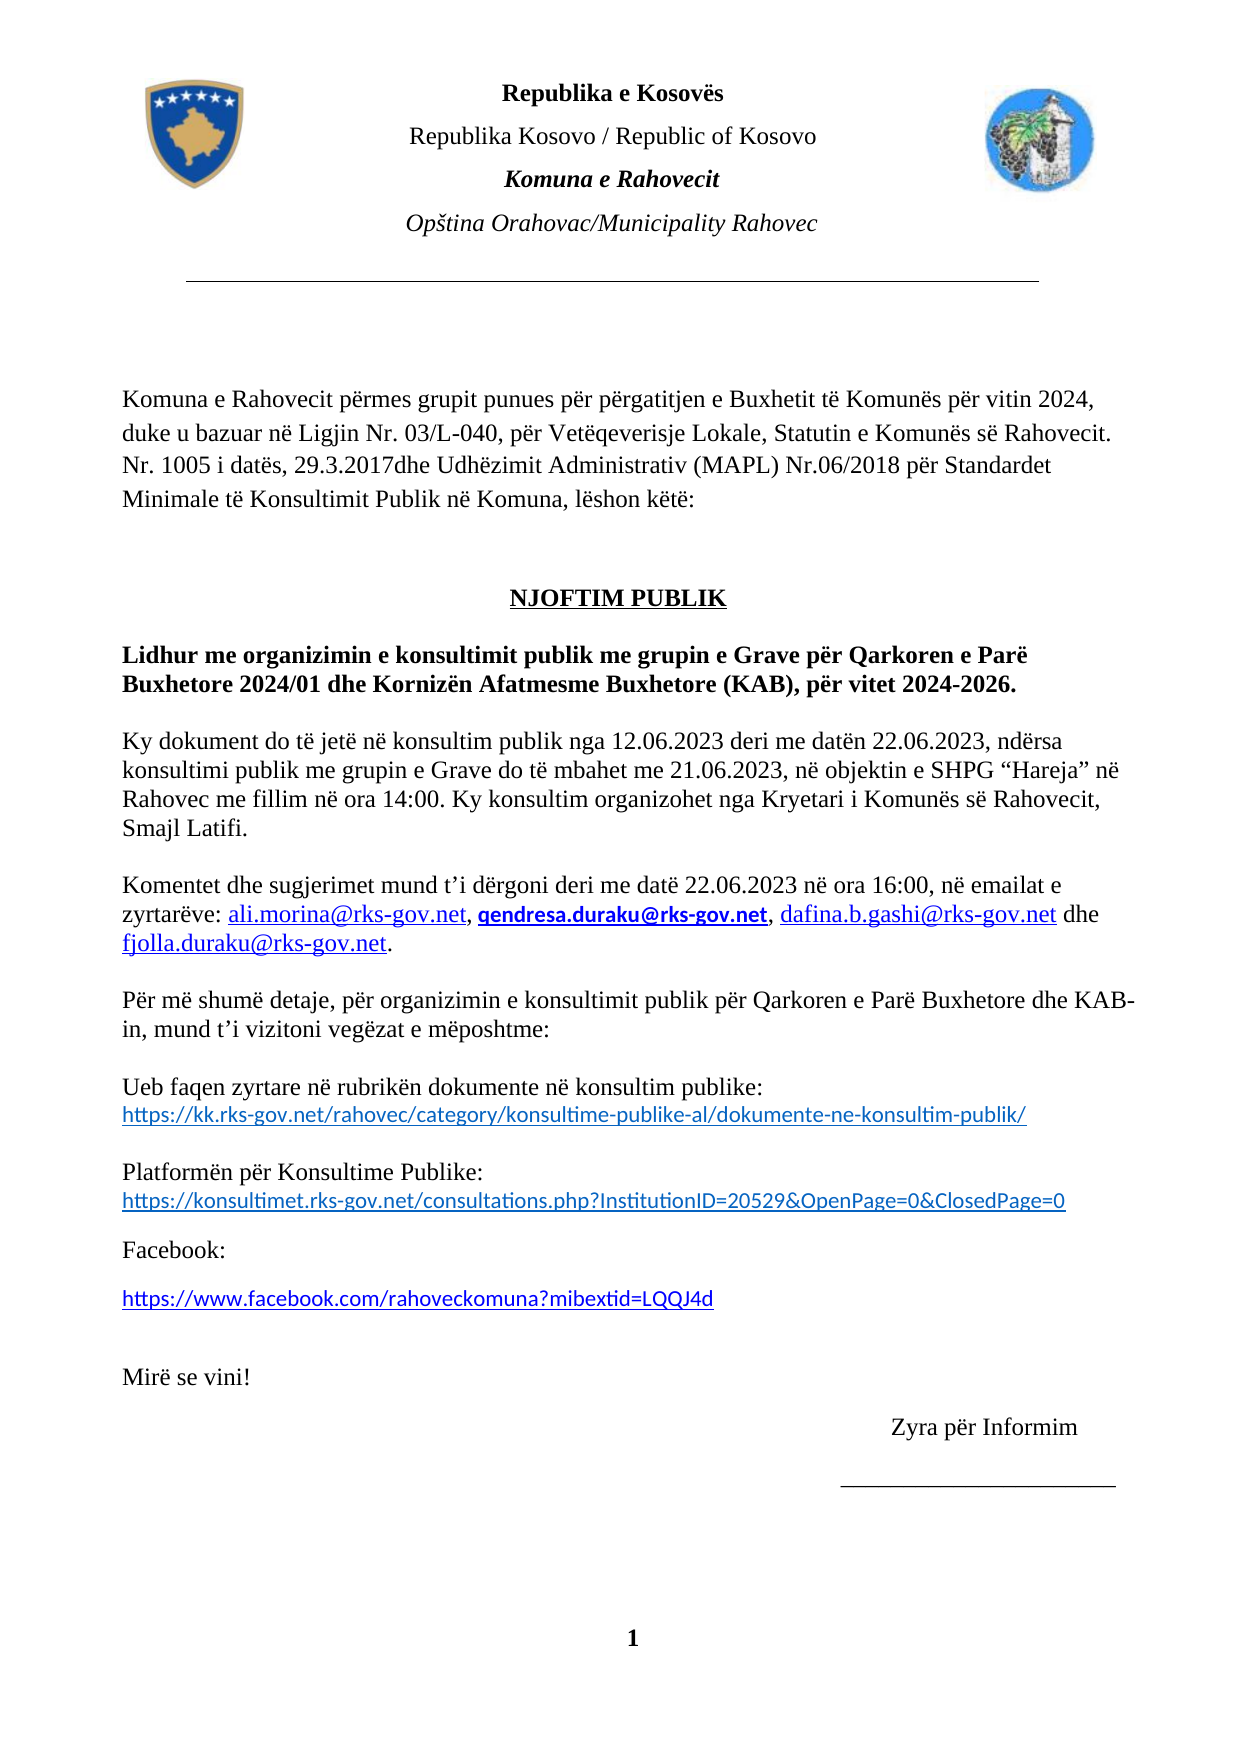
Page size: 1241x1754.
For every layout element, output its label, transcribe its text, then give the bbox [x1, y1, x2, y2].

picture [144, 78, 245, 190]
text Komuna e Rahovecit përmes grupit punues për përgatitjen e Buxhetit të Komunës për vitin 2024, duke u bazuar në Ligjin Nr. 03/L-040, për Vetëqeverisje Lokale, Statutin e Komunës së Rahovecit. Nr. 1005 i datës, 29.3.2017dhe Udhëzimit Administrativ (MAPL) Nr.06/2018 për Standardet Minimale të Konsultimit Publik në Komuna, lëshon këtë: [122, 384, 1144, 545]
picture [984, 85, 1097, 203]
text NJOFTIM PUBLIK [122, 583, 1144, 611]
text Mirë se vini! [122, 1362, 1144, 1391]
text ______________________ [122, 1461, 1144, 1490]
text https://www.facebook.com/rahoveckomuna?mibextid=LQQJ4d [122, 1284, 1144, 1312]
text Platformën për Konsultime Publike: https://konsultimet.rks-gov.net/consultations.php?InstitutionID=20529&OpenPage=0&ClosedPage=0 [122, 1128, 1144, 1214]
text Zyra për Informim [122, 1412, 1144, 1440]
text Lidhur me organizimin e konsultimit publik me grupin e Grave për Qarkoren e Parë Buxhetore 2024/01 dhe Kornizën Afatmesme Buxhetore (KAB), për vitet 2024-2026. Ky dokument do të jetë në konsultim publik nga 12.06.2023 deri me datën 22.06.2023, ndërsa konsultimi publik me grupin e Grave do të mbahet me 21.06.2023, në objektin e SHPG “Hareja” në Rahovec me fillim në ora 14:00. Ky konsultim organizohet nga Kryetari i Komunës së Rahovecit, Smajl Latifi. Komentet dhe sugjerimet mund t’i dërgoni deri me datë 22.06.2023 në ora 16:00, në emailat e zyrtarëve: ali.morina@rks-gov.net, qendresa.duraku@rks-gov.net, dafina.b.gashi@rks-gov.net dhe fjolla.duraku@rks-gov.net. Për më shumë detaje, për organizimin e konsultimit publik për Qarkoren e Parë Buxhetore dhe KAB-in, mund t’i vizitoni vegëzat e mëposhtme: Ueb faqen zyrtare në rubrikën dokumente në konsultim publike: https://kk.rks-gov.net/rahovec/category/konsultime-publike-al/dokumente-ne-konsultim-publik/ [122, 640, 1144, 1128]
text Facebook: [122, 1235, 1144, 1264]
